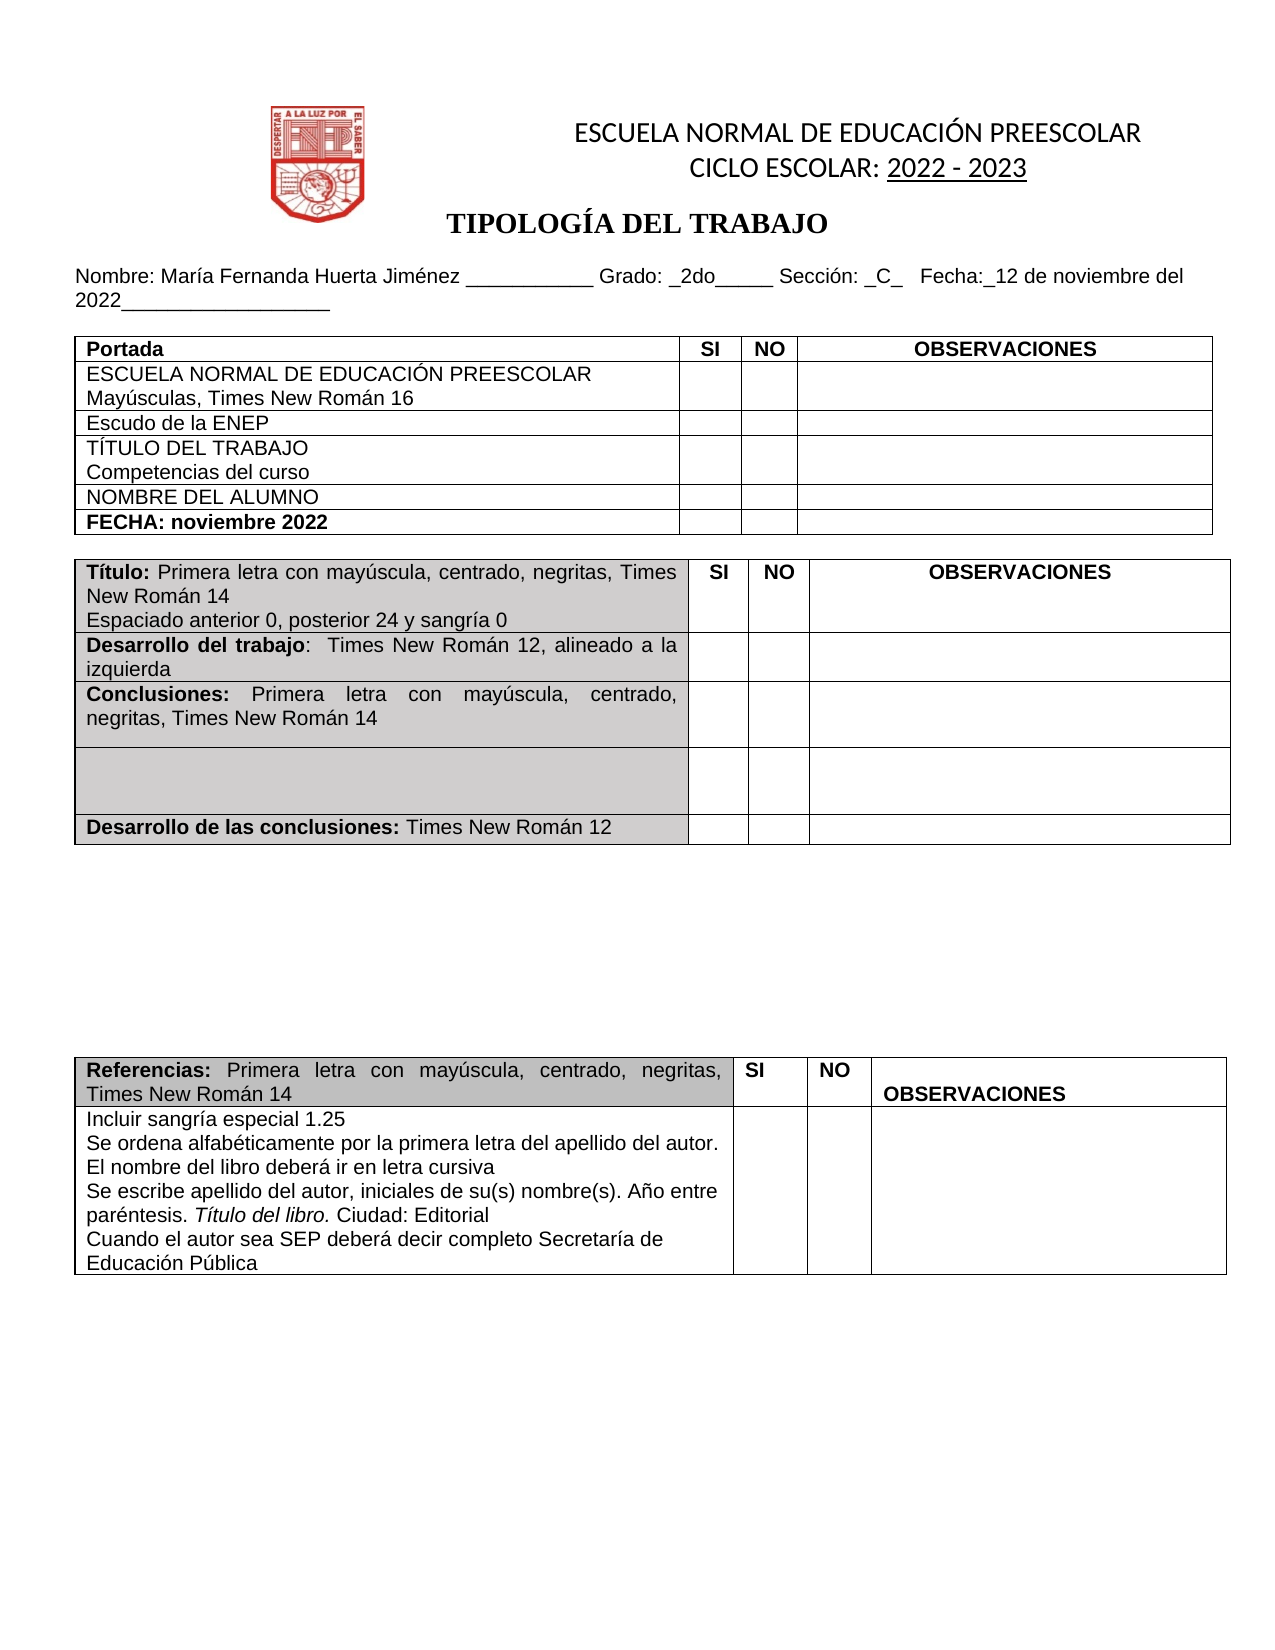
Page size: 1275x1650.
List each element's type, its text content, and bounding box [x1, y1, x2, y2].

table_cell [689, 748, 748, 814]
table_cell [680, 485, 741, 509]
table_cell [749, 748, 809, 814]
table_cell [798, 436, 1212, 484]
table_header Título: Primera letra con mayúscula, centrado, negritas, Times New Román 14 Espaciado anterior 0, posterior 24 y sangría 0 [76, 560, 688, 632]
table_cell Desarrollo del trabajo: Times New Román 12, alineado a la izquierda [76, 633, 688, 681]
table_cell [76, 748, 688, 814]
table_cell [798, 362, 1212, 410]
table_cell [798, 411, 1212, 435]
table_cell [810, 682, 1230, 747]
table_cell NOMBRE DEL ALUMNO [76, 485, 679, 509]
table_header SI [689, 560, 748, 632]
table_cell [689, 815, 748, 844]
table_cell [742, 362, 797, 410]
table_cell [749, 815, 809, 844]
table_cell [798, 485, 1212, 509]
table_cell [808, 1107, 871, 1274]
table_cell [872, 1107, 1226, 1274]
table_cell [680, 436, 741, 484]
table_cell [810, 815, 1230, 844]
table_header Referencias: Primera letra con mayúscula, centrado, negritas, Times New Román 14 [76, 1058, 733, 1106]
table_cell [680, 362, 741, 410]
table_header OBSERVACIONES [810, 560, 1230, 632]
table_cell [680, 411, 741, 435]
table_header SI [734, 1058, 807, 1106]
table_header NO [808, 1058, 871, 1106]
table_cell Escudo de la ENEP [76, 411, 679, 435]
table_cell [742, 436, 797, 484]
table_cell Incluir sangría especial 1.25 Se ordena alfabéticamente por la primera letra del apellido del autor. El nombre del libro deberá ir en letra cursiva Se escribe apellido del autor, iniciales de su(s) nombre(s). Año entre paréntesis. Título del libro. Ciudad: Editorial Cuando el autor sea SEP deberá decir completo Secretaría de Educación Pública [76, 1107, 733, 1274]
table_header SI [680, 337, 741, 361]
table_cell TÍTULO DEL TRABAJO Competencias del curso [76, 436, 679, 484]
table_header NO [749, 560, 809, 632]
table_cell [689, 633, 748, 681]
table_cell [810, 633, 1230, 681]
text TIPOLOGÍA DEL TRABAJO [75, 207, 1200, 240]
text Nombre: María Fernanda Huerta Jiménez ___________ Grado: _2do_____ Sección: _C_ Fecha:_12 de noviembre del 2022__________________ [75, 264, 1200, 312]
table_cell [680, 510, 741, 534]
picture [270, 106, 365, 223]
table_cell Desarrollo de las conclusiones: Times New Román 12 [76, 815, 688, 844]
table_cell FECHA: noviembre 2022 [76, 510, 679, 534]
table_cell [689, 682, 748, 747]
table_cell [810, 748, 1230, 814]
table_header Portada [76, 337, 679, 361]
table_cell ESCUELA NORMAL DE EDUCACIÓN PREESCOLAR Mayúsculas, Times New Román 16 [76, 362, 679, 410]
table_header NO [742, 337, 797, 361]
table_header OBSERVACIONES [872, 1058, 1226, 1106]
table_header OBSERVACIONES [798, 337, 1212, 361]
table_cell [734, 1107, 807, 1274]
table_cell Conclusiones: Primera letra con mayúscula, centrado, negritas, Times New Román 14 [76, 682, 688, 747]
table_cell [742, 485, 797, 509]
table_cell [749, 682, 809, 747]
table_cell [742, 510, 797, 534]
table_cell [742, 411, 797, 435]
table_cell [798, 510, 1212, 534]
table_cell [749, 633, 809, 681]
